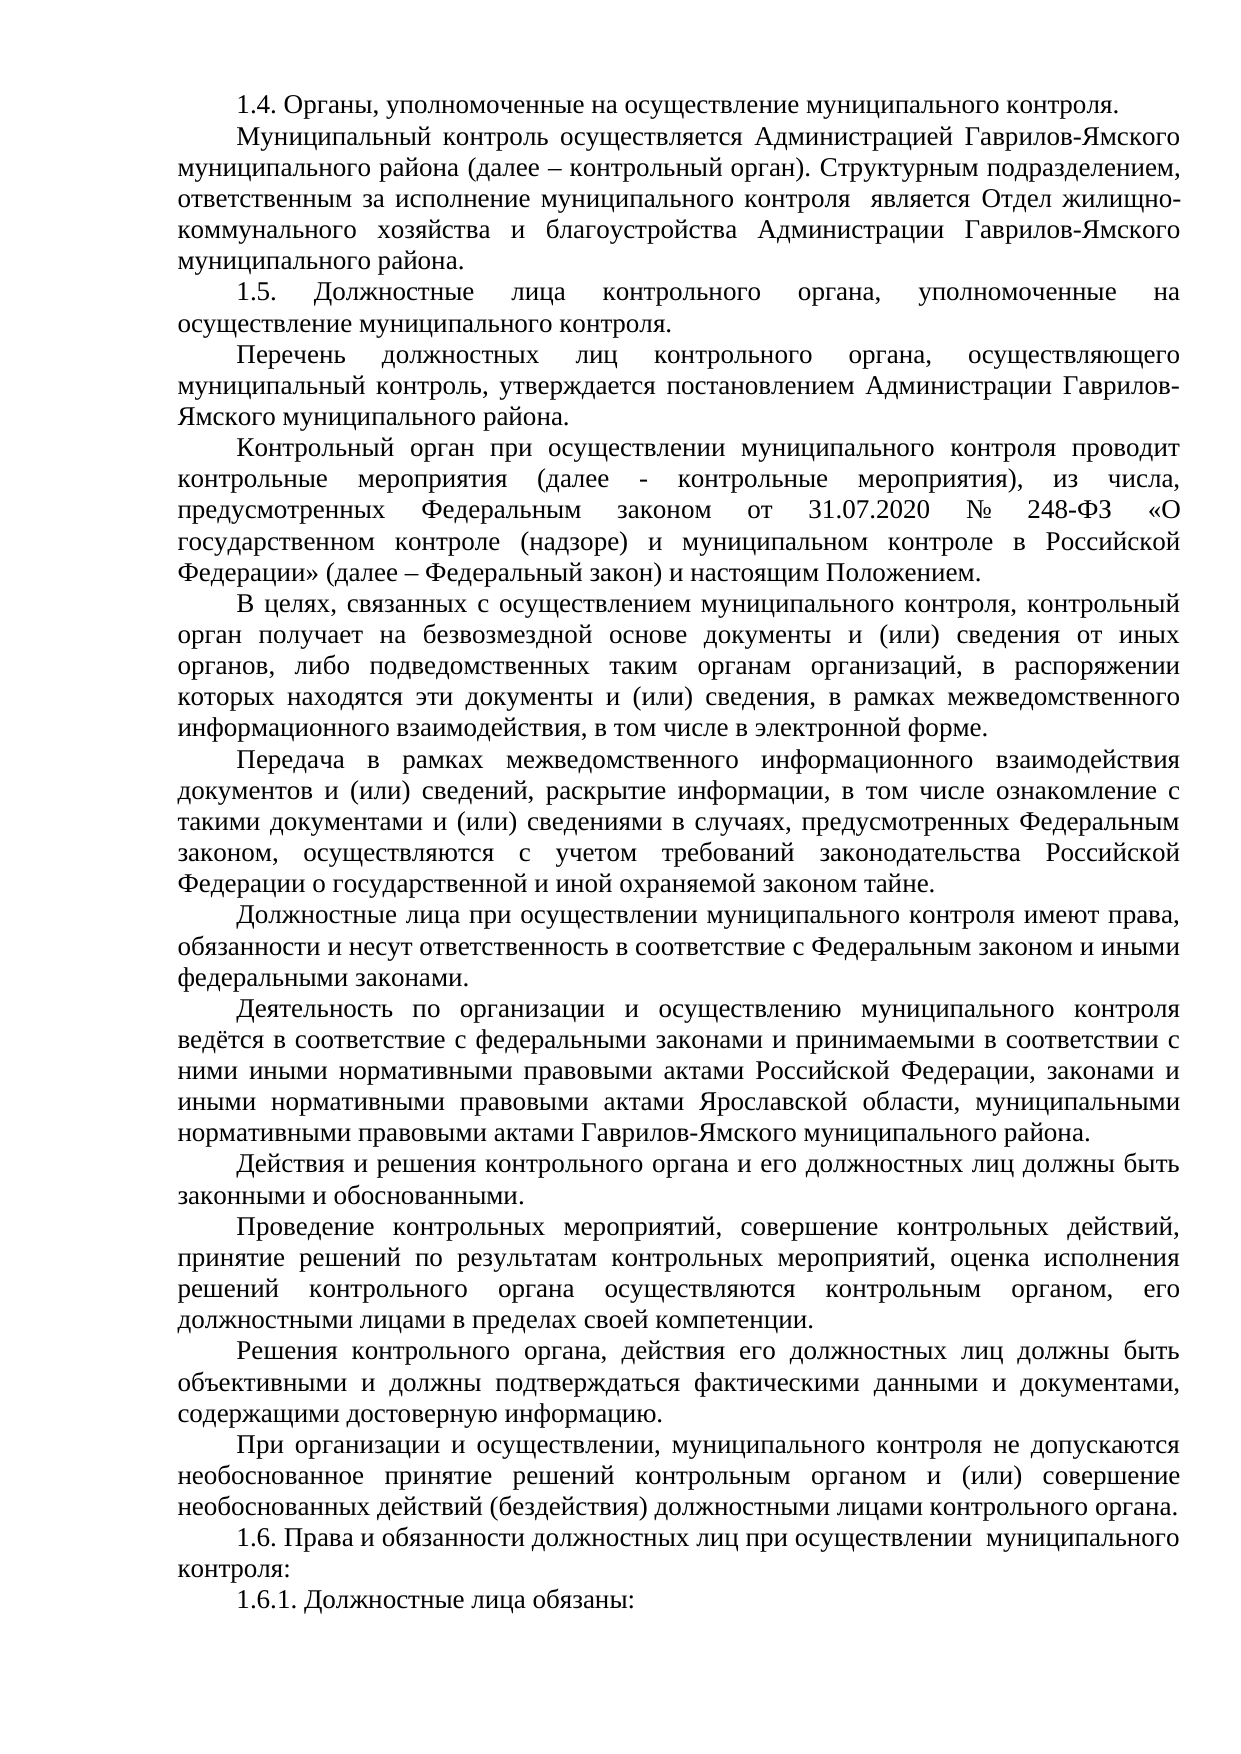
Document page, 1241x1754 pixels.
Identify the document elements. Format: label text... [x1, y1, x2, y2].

text Деятельность по организации и осуществлению муниципального контроля ведётся в соответствие с федеральными законами и принимаемыми в соответствии с ними иными нормативными правовыми актами Российской Федерации, законами и иными нормативными правовыми актами Ярославской области, муниципальными нормативными правовыми актами Гаврилов-Ямского муниципального района. [177, 992, 1181, 1148]
text Передача в рамках межведомственного информационного взаимодействия документов и (или) сведений, раскрытие информации, в том числе ознакомление с такими документами и (или) сведениями в случаях, предусмотренных Федеральным законом, осуществляются с учетом требований законодательства Российской Федерации о государственной и иной охраняемой законом тайне. [177, 743, 1181, 898]
text В целях, связанных с осуществлением муниципального контроля, контрольный орган получает на безвозмездной основе документы и (или) сведения от иных органов, либо подведомственных таким органам организаций, в распоряжении которых находятся эти документы и (или) сведения, в рамках межведомственного информационного взаимодействия, в том числе в электронной форме. [177, 587, 1181, 743]
text 1.4. Органы, уполномоченные на осуществление муниципального контроля. [177, 89, 1181, 120]
text Действия и решения контрольного органа и его должностных лиц должны быть законными и обоснованными. [177, 1148, 1181, 1210]
text 1.6. Права и обязанности должностных лиц при осуществлении муниципального контроля: [177, 1521, 1181, 1584]
text Контрольный орган при осуществлении муниципального контроля проводит контрольные мероприятия (далее - контрольные мероприятия), из числа, предусмотренных Федеральным законом от 31.07.2020 № 248-ФЗ «О государственном контроле (надзоре) и муниципальном контроле в Российской Федерации» (далее – Федеральный закон) и настоящим Положением. [177, 431, 1181, 587]
text 1.5. Должностные лица контрольного органа, уполномоченные на осуществление муниципального контроля. [177, 276, 1181, 338]
text Решения контрольного органа, действия его должностных лиц должны быть объективными и должны подтверждаться фактическими данными и документами, содержащими достоверную информацию. [177, 1334, 1181, 1428]
text Проведение контрольных мероприятий, совершение контрольных действий, принятие решений по результатам контрольных мероприятий, оценка исполнения решений контрольного органа осуществляются контрольным органом, его должностными лицами в пределах своей компетенции. [177, 1210, 1181, 1334]
text Перечень должностных лиц контрольного органа, осуществляющего муниципальный контроль, утверждается постановлением Администрации Гаврилов-Ямского муниципального района. [177, 338, 1181, 431]
text При организации и осуществлении, муниципального контроля не допускаются необоснованное принятие решений контрольным органом и (или) совершение необоснованных действий (бездействия) должностными лицами контрольного органа. [177, 1428, 1181, 1521]
text 1.6.1. Должностные лица обязаны: [177, 1584, 1181, 1615]
text Должностные лица при осуществлении муниципального контроля имеют права, обязанности и несут ответственность в соответствие с Федеральным законом и иными федеральными законами. [177, 898, 1181, 992]
text Муниципальный контроль осуществляется Администрацией Гаврилов-Ямского муниципального района (далее – контрольный орган). Структурным подразделением, ответственным за исполнение муниципального контроля является Отдел жилищно-коммунального хозяйства и благоустройства Администрации Гаврилов-Ямского муниципального района. [177, 120, 1181, 276]
